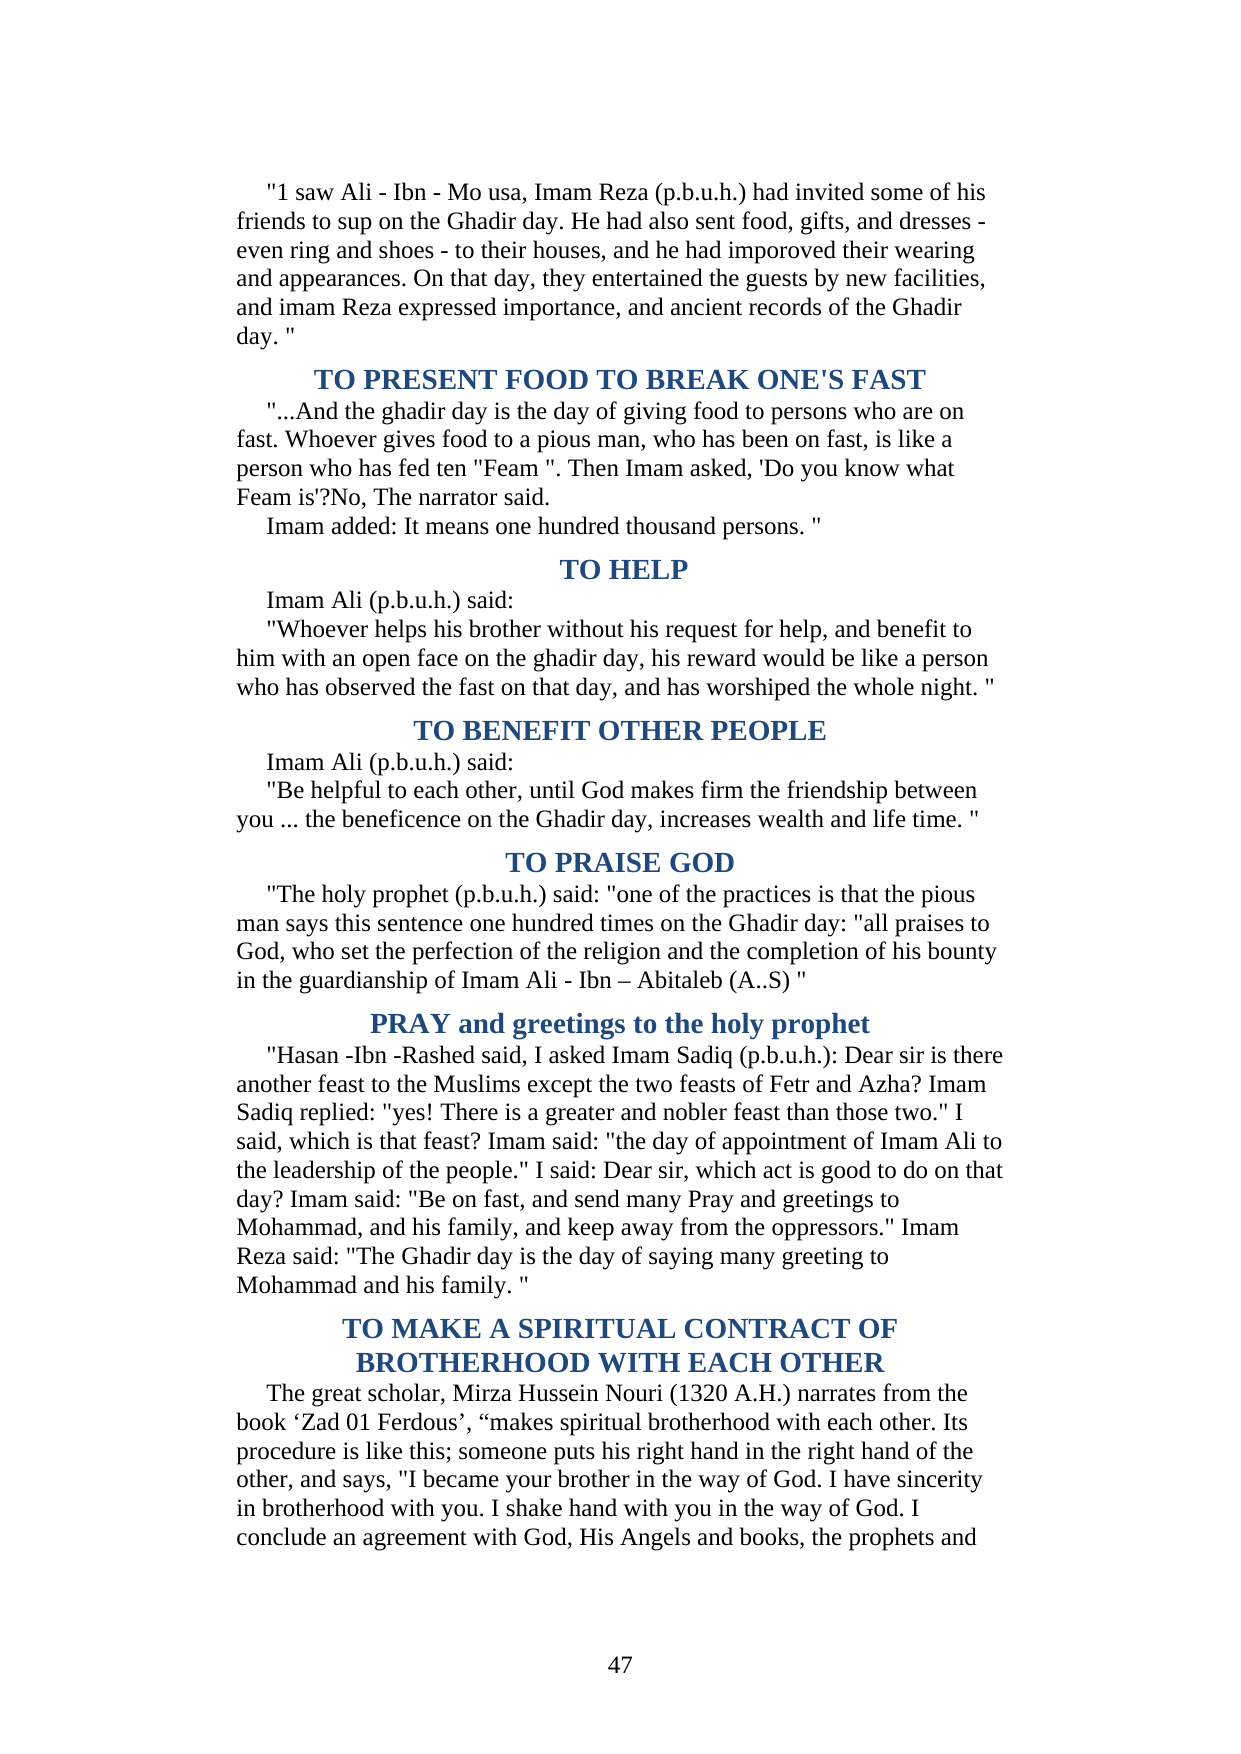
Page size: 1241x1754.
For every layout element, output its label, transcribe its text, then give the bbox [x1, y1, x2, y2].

text "Whoever helps his brother without his request for help, and benefit to him with an open face on the ghadir day, his reward would be like a person who has observed the fast on that day, and has worshiped the whole night. " [236, 614, 1004, 701]
text Imam added: It means one hundred thousand persons. " [236, 511, 1004, 539]
text "The holy prophet (p.b.u.h.) said: "one of the practices is that the pious man says this sentence one hundred times on the Ghadir day: "all praises to God, who set the perfection of the religion and the completion of his bounty in the guardianship of Imam Ali - Ibn – Abitaleb (A..S) " [236, 879, 1004, 994]
subtitle TO MAKE A SPIRITUAL CONTRACT OF BROTHERHOOD WITH EACH OTHER [236, 1311, 1004, 1378]
text Imam Ali (p.b.u.h.) said: [236, 586, 1004, 614]
subtitle TO HELP [236, 552, 1004, 586]
text Imam Ali (p.b.u.h.) said: [236, 747, 1004, 775]
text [236, 1378, 1004, 1551]
text "...And the ghadir day is the day of giving food to persons who are on fast. Whoever gives food to a pious man, who has been on fast, is like a person who has fed ten "Feam ". Then Imam asked, 'Do you know what Feam is'?No, The narrator said. [236, 396, 1004, 511]
subtitle PRAY and greetings to the holy prophet [236, 1006, 1004, 1040]
subtitle TO BENEFIT OTHER PEOPLE [236, 713, 1004, 747]
text "Be helpful to each other, until God makes firm the friendship between you ... the beneficence on the Ghadir day, increases wealth and life time. " [236, 775, 1004, 833]
text "Hasan -Ibn -Rashed said, I asked Imam Sadiq (p.b.u.h.): Dear sir is there another feast to the Muslims except the two feasts of Fetr and Azha? Imam Sadiq replied: "yes! There is a greater and nobler feast than those two." I said, which is that feast? Imam said: "the day of appointment of Imam Ali to the leadership of the people." I said: Dear sir, which act is good to do on that day? Imam said: "Be on fast, and send many Pray and greetings to Mohammad, and his family, and keep away from the oppressors." Imam Reza said: "The Ghadir day is the day of saying many greeting to Mohammad and his family. " [236, 1040, 1004, 1299]
subtitle TO PRAISE GOD [236, 845, 1004, 879]
subtitle TO PRESENT FOOD TO BREAK ONE'S FAST [236, 362, 1004, 396]
text "1 saw Ali - Ibn - Mo usa, Imam Reza (p.b.u.h.) had invited some of his friends to sup on the Ghadir day. He had also sent food, gifts, and dresses - even ring and shoes - to their houses, and he had imporoved their wearing and appearances. On that day, they entertained the guests by new facilities, and imam Reza expressed importance, and ancient records of the Ghadir day. " [236, 177, 1004, 350]
